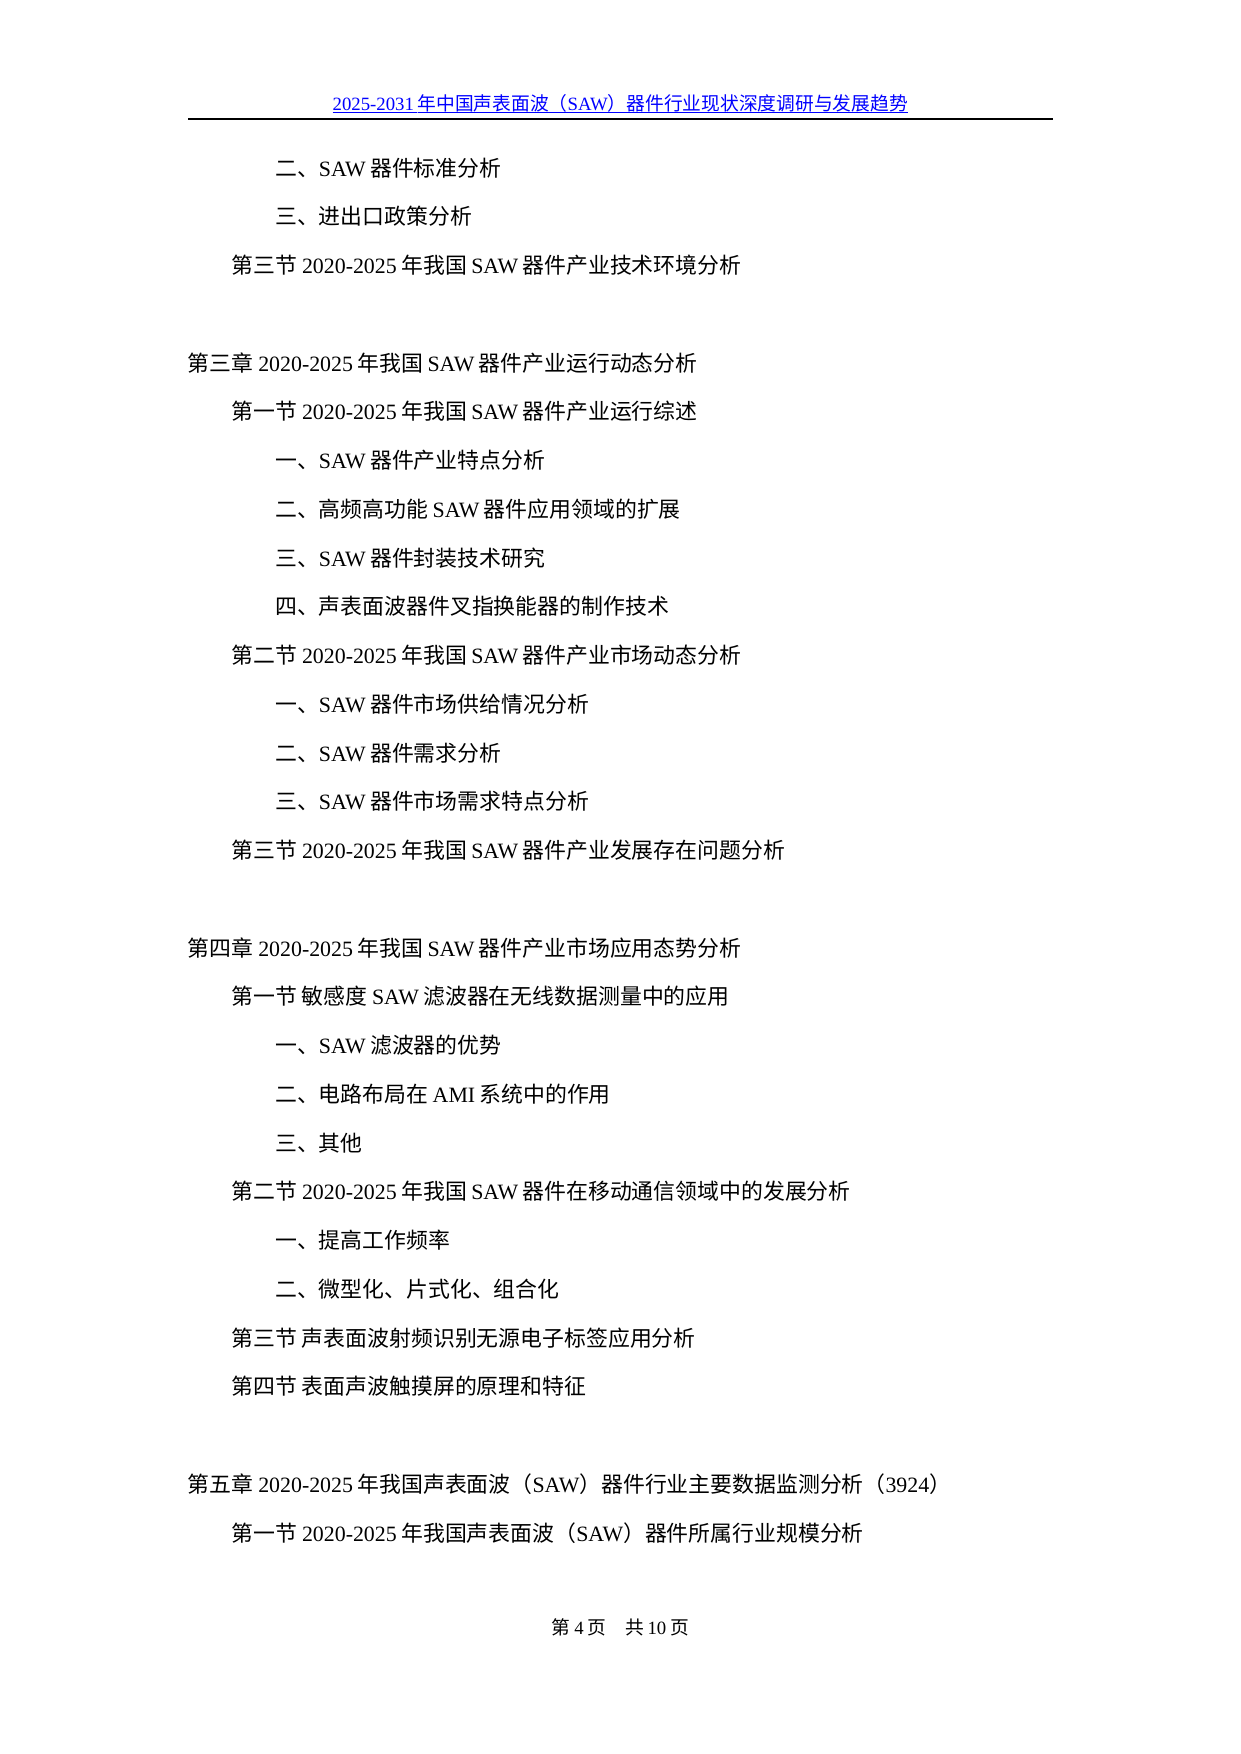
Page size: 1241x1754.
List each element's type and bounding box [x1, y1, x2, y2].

text [187, 150, 1053, 1548]
